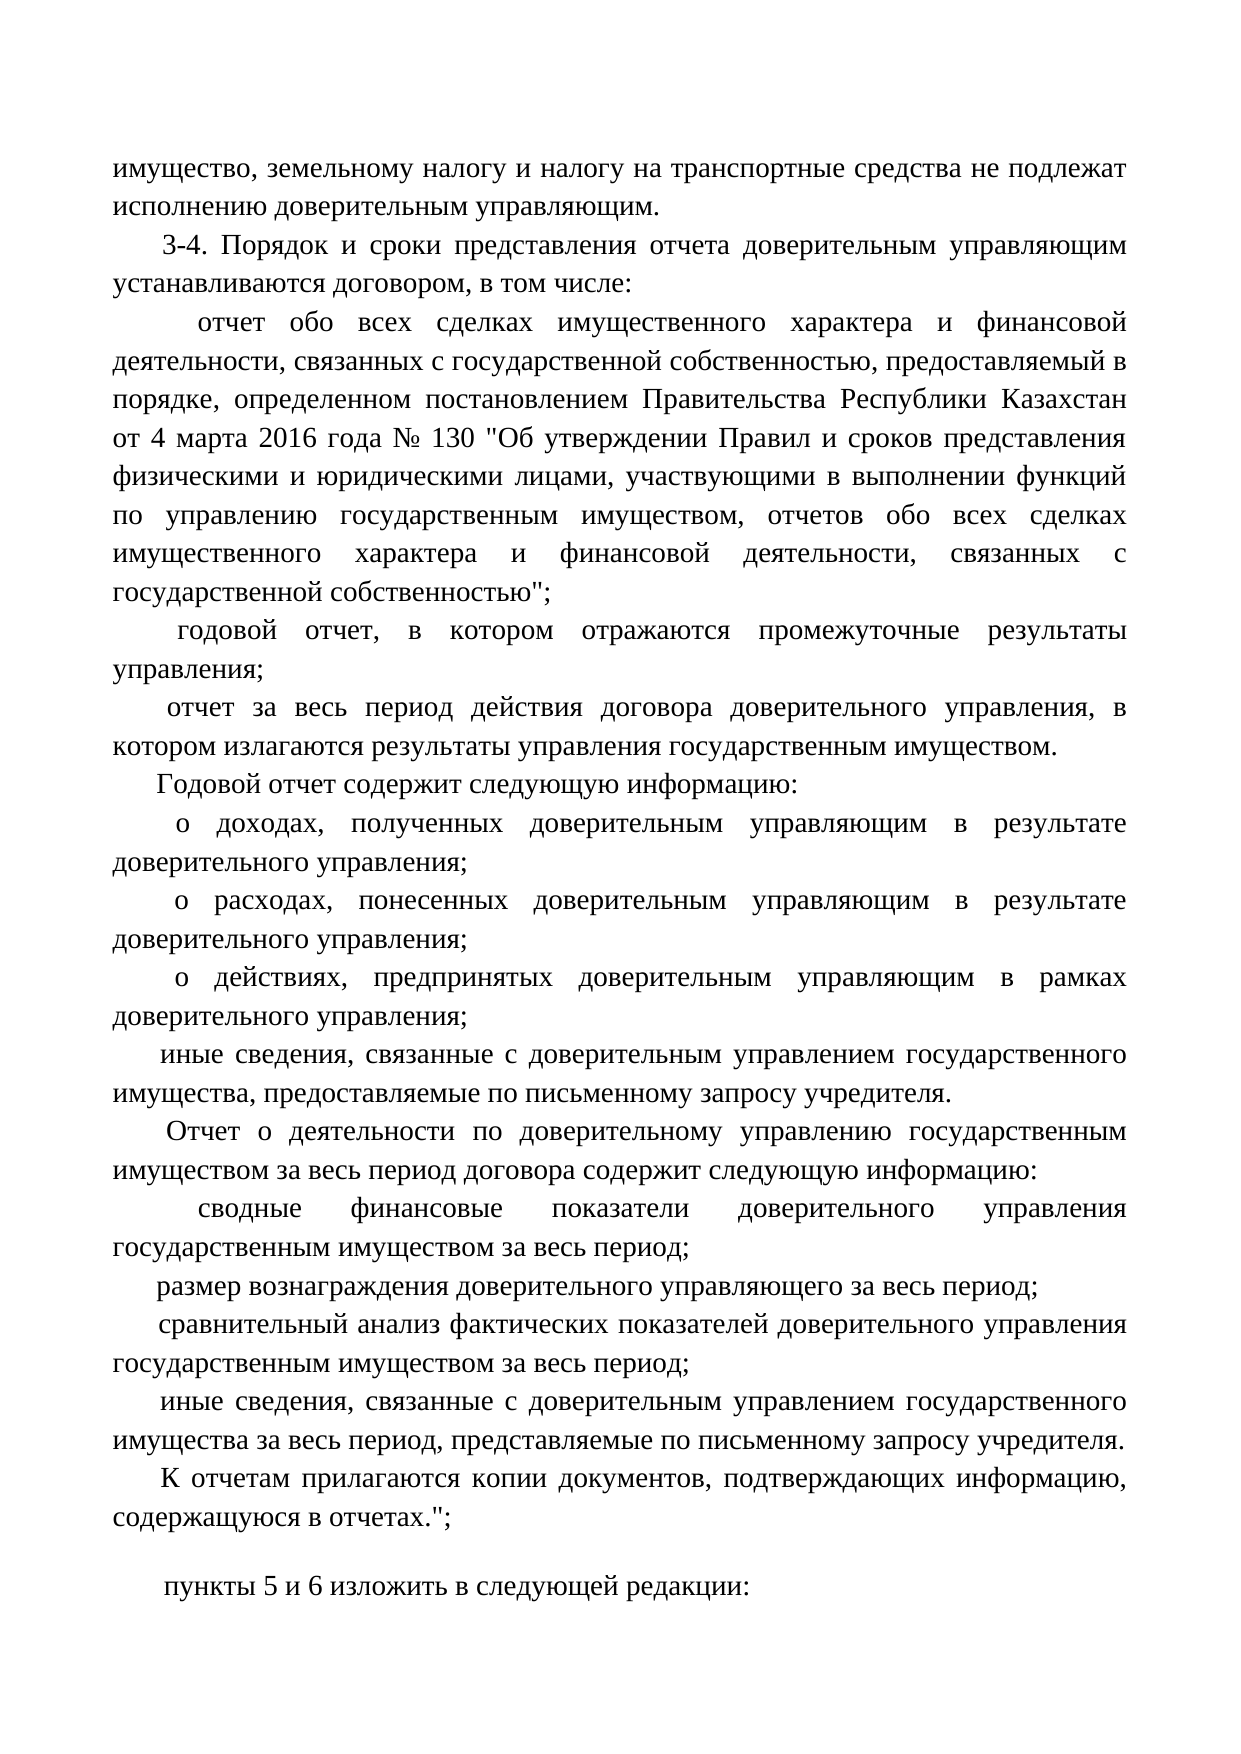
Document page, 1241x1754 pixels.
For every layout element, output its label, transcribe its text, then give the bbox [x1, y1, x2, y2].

text отчет за весь период действия договора доверительного управления, в котором излагаются результаты управления государственным имуществом. [112, 689, 1128, 762]
text о доходах, полученных доверительным управляющим в результате доверительного управления; [112, 805, 1128, 877]
text К отчетам прилагаются копии документов, подтверждающих информацию, содержащуюся в отчетах."; [112, 1460, 1128, 1532]
text Годовой отчет содержит следующую информацию: [112, 767, 1128, 800]
text Отчет о деятельности по доверительному управлению государственным имуществом за весь период договора содержит следующую информацию: [112, 1113, 1128, 1186]
text пункты 5 и 6 изложить в следующей редакции: [112, 1568, 1128, 1601]
text 3-4. Порядок и сроки представления отчета доверительным управляющим устанавливаются договором, в том числе: [112, 227, 1128, 299]
text годовой отчет, в котором отражаются промежуточные результаты управления; [112, 612, 1128, 684]
text размер вознаграждения доверительного управляющего за весь период; [112, 1268, 1128, 1301]
text отчет обо всех сделках имущественного характера и финансовой деятельности, связанных с государственной собственностью, предоставляемый в порядке, определенном постановлением Правительства Республики Казахстан от 4 марта 2016 года № 130 "Об утверждении Правил и сроков представления физическими и юридическими лицами, участвующими в выполнении функций по управлению государственным имуществом, отчетов обо всех сделках имущественного характера и финансовой деятельности, связанных с государственной собственностью"; [112, 304, 1128, 607]
text о расходах, понесенных доверительным управляющим в результате доверительного управления; [112, 882, 1128, 954]
text о действиях, предпринятых доверительным управляющим в рамках доверительного управления; [112, 959, 1128, 1031]
text иные сведения, связанные с доверительным управлением государственного имущества за весь период, представляемые по письменному запросу учредителя. [112, 1383, 1128, 1455]
text сводные финансовые показатели доверительного управления государственным имуществом за весь период; [112, 1191, 1128, 1263]
text иные сведения, связанные с доверительным управлением государственного имущества, предоставляемые по письменному запросу учредителя. [112, 1036, 1128, 1108]
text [112, 150, 1128, 222]
text сравнительный анализ фактических показателей доверительного управления государственным имуществом за весь период; [112, 1306, 1128, 1378]
